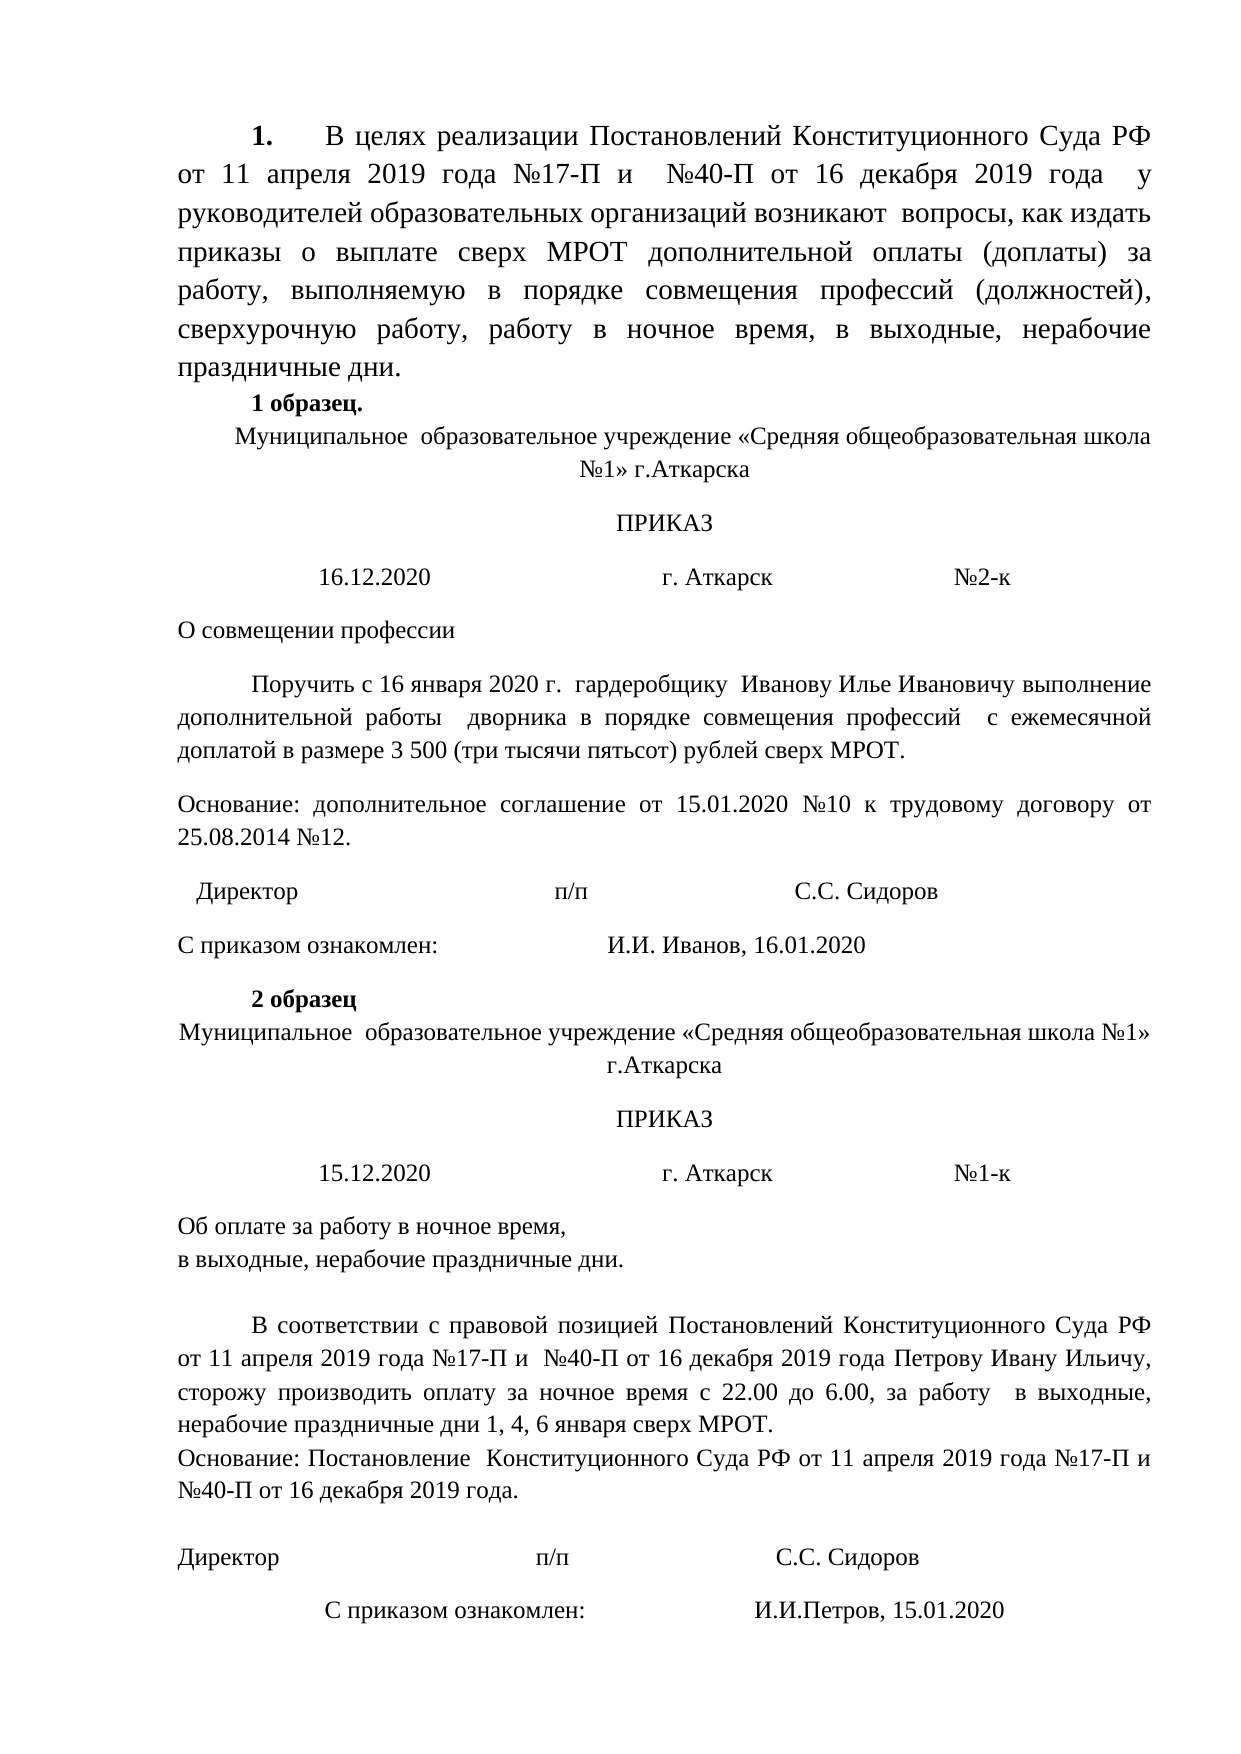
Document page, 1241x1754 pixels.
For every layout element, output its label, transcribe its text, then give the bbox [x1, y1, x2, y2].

text О совмещении профессии [177, 616, 1152, 644]
text в выходные, нерабочие праздничные дни. [177, 1244, 1152, 1273]
text С приказом ознакомлен: И.И. Иванов, 16.01.2020 [177, 930, 1152, 959]
text Основание: Постановление Конституционного Суда РФ от 11 апреля 2019 года №17-П и №40-П от 16 декабря 2019 года. [177, 1443, 1152, 1504]
text ПРИКАЗ [177, 1104, 1152, 1132]
text Директор п/п С.С. Сидоров [177, 876, 1152, 905]
text 16.12.2020 г. Аткарск №2-к [177, 562, 1152, 590]
text Муниципальное образовательное учреждение «Средняя общеобразовательная школа №1» г.Аткарска [177, 421, 1152, 483]
text В соответствии с правовой позицией Постановлений Конституционного Суда РФ от 11 апреля 2019 года №17-П и №40-П от 16 декабря 2019 года Петрову Ивану Ильичу, сторожу производить оплату за ночное время с 22.00 до 6.00, за работу в выходные, нерабочие праздничные дни 1, 4, 6 января сверх МРОТ. [177, 1311, 1152, 1438]
text Основание: дополнительное соглашение от 15.01.2020 №10 к трудовому договору от 25.08.2014 №12. [177, 789, 1152, 851]
text Об оплате за работу в ночное время, [177, 1211, 1152, 1240]
text 15.12.2020 г. Аткарск №1-к [177, 1158, 1152, 1186]
text 1 образец. [177, 388, 1152, 417]
text ПРИКАЗ [177, 508, 1152, 537]
text Муниципальное образовательное учреждение «Средняя общеобразовательная школа №1» г.Аткарска [177, 1017, 1152, 1079]
text 2 образец [177, 984, 1152, 1013]
list В целях реализации Постановлений Конституционного Суда РФ от 11 апреля 2019 года №17-П и №40-П от 16 декабря 2019 года у руководителей образовательных организаций возникают вопросы, как издать приказы о выплате сверх МРОТ дополнительной оплаты (доплаты) за работу, выполняемую в порядке совмещения профессий (должностей), сверхурочную работу, работу в ночное время, в выходные, нерабочие праздничные дни. [177, 118, 1152, 383]
text Поручить с 16 января 2020 г. гардеробщику Иванову Илье Ивановичу выполнение дополнительной работы дворника в порядке совмещения профессий с ежемесячной доплатой в размере 3 500 (три тысячи пятьсот) рублей сверх МРОТ. [177, 669, 1152, 764]
text Директор п/п С.С. Сидоров [177, 1542, 1152, 1570]
text С приказом ознакомлен: И.И.Петров, 15.01.2020 [177, 1596, 1152, 1624]
